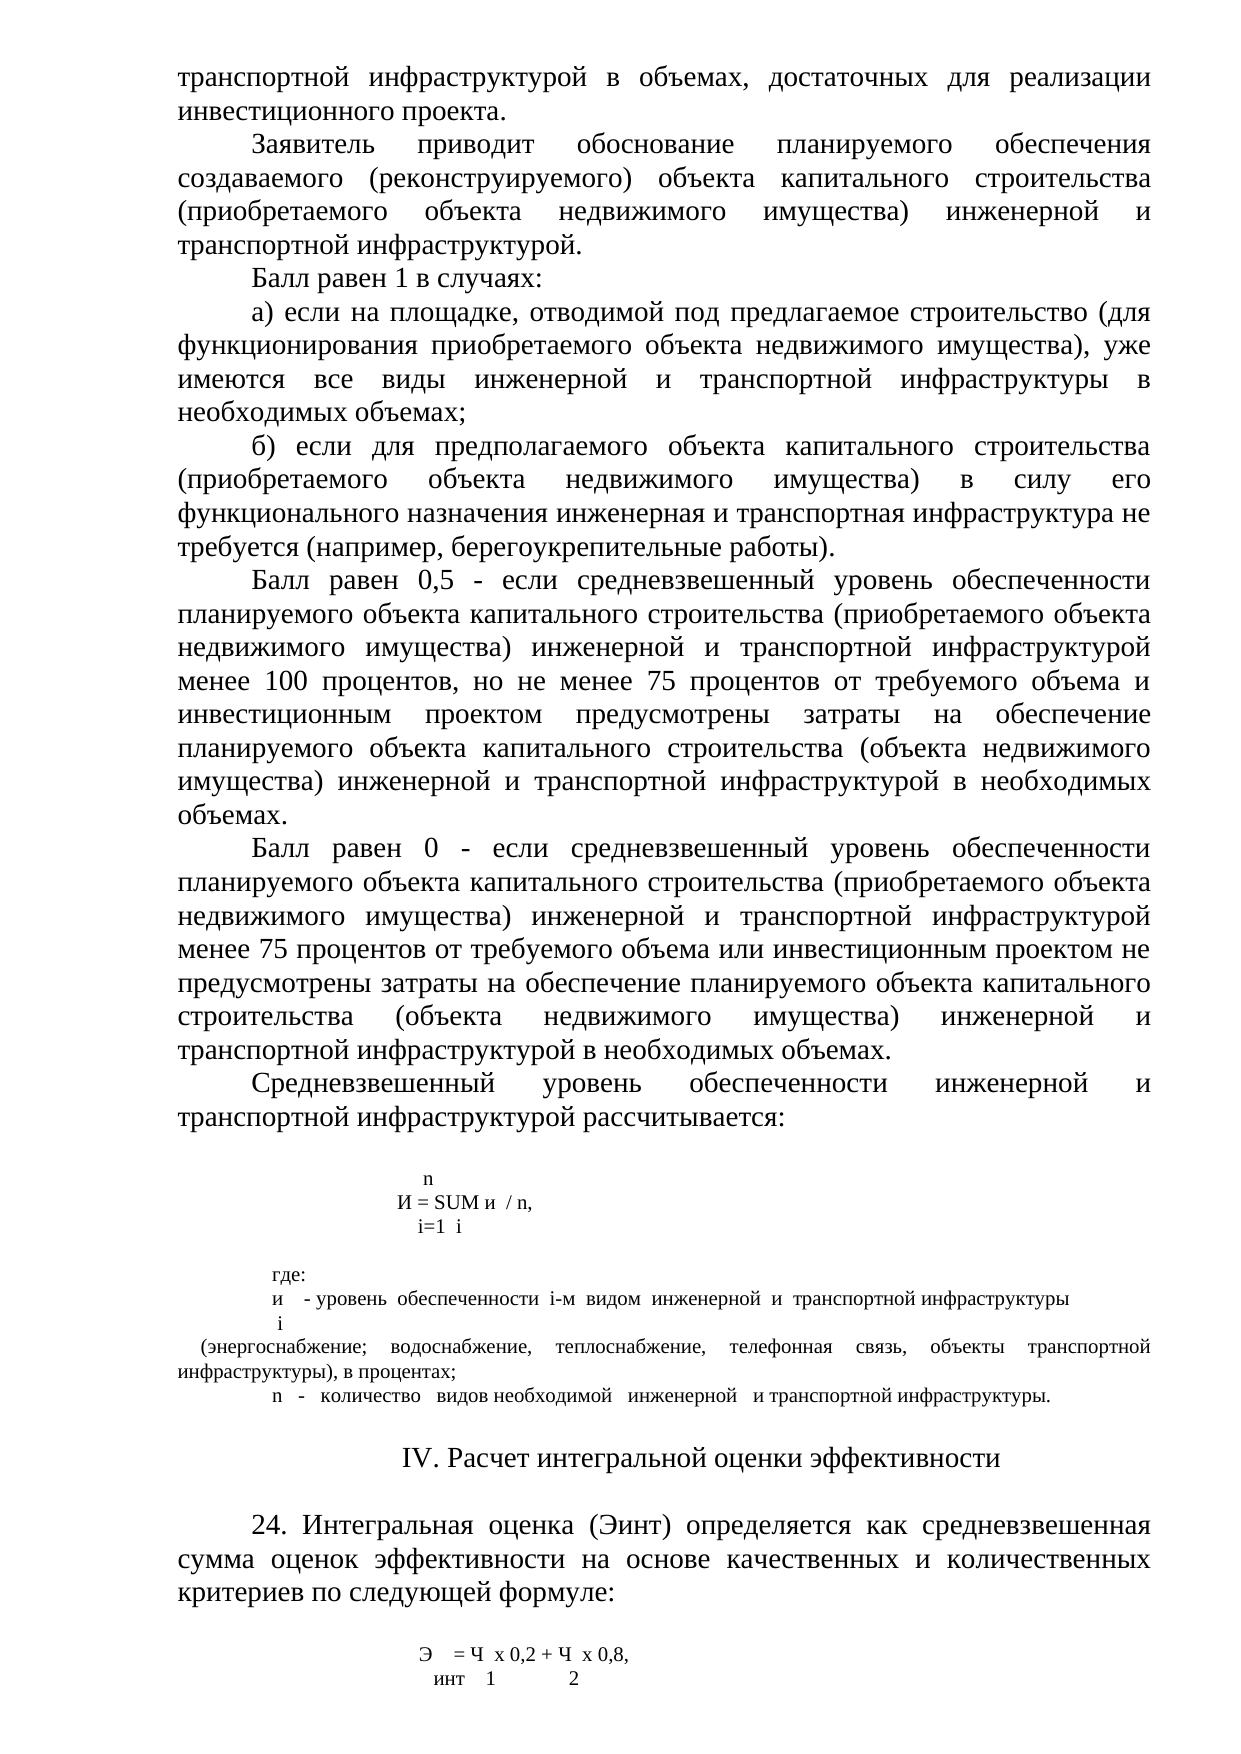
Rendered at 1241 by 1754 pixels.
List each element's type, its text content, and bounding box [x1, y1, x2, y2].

text и - уровень обеспеченности i-м видом инженерной и транспортной инфраструктуры [177, 1286, 1152, 1310]
text где: [177, 1262, 1152, 1286]
text Заявитель приводит обоснование планируемого обеспечения создаваемого (реконструируемого) объекта капитального строительства (приобретаемого объекта недвижимого имущества) инженерной и транспортной инфраструктурой. [177, 126, 1152, 260]
text 24. Интегральная оценка (Эинт) определяется как средневзвешенная сумма оценок эффективности на основе качественных и количественных критериев по следующей формуле: [177, 1507, 1152, 1608]
text И = SUM и / n, [177, 1190, 1152, 1214]
text n [177, 1166, 1152, 1190]
text i=1 i [177, 1214, 1152, 1238]
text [177, 59, 1152, 126]
text Балл равен 0 - если средневзвешенный уровень обеспеченности планируемого объекта капитального строительства (приобретаемого объекта недвижимого имущества) инженерной и транспортной инфраструктурой менее 75 процентов от требуемого объема или инвестиционным проектом не предусмотрены затраты на обеспечение планируемого объекта капитального строительства (объекта недвижимого имущества) инженерной и транспортной инфраструктурой в необходимых объемах. [177, 831, 1152, 1065]
text i [177, 1310, 1152, 1334]
text Балл равен 0,5 - если средневзвешенный уровень обеспеченности планируемого объекта капитального строительства (приобретаемого объекта недвижимого имущества) инженерной и транспортной инфраструктурой менее 100 процентов, но не менее 75 процентов от требуемого объема и инвестиционным проектом предусмотрены затраты на обеспечение планируемого объекта капитального строительства (объекта недвижимого имущества) инженерной и транспортной инфраструктурой в необходимых объемах. [177, 562, 1152, 831]
text Э = Ч x 0,2 + Ч x 0,8, [177, 1641, 1152, 1666]
text б) если для предполагаемого объекта капитального строительства (приобретаемого объекта недвижимого имущества) в силу его функционального назначения инженерная и транспортная инфраструктура не требуется (например, берегоукрепительные работы). [177, 428, 1152, 562]
text IV. Расчет интегральной оценки эффективности [177, 1440, 1152, 1474]
text а) если на площадке, отводимой под предлагаемое строительство (для функционирования приобретаемого объекта недвижимого имущества), уже имеются все виды инженерной и транспортной инфраструктуры в необходимых объемах; [177, 294, 1152, 428]
text Средневзвешенный уровень обеспеченности инженерной и транспортной инфраструктурой рассчитывается: [177, 1065, 1152, 1132]
text инт 1 2 [177, 1666, 1152, 1689]
text Балл равен 1 в случаях: [177, 260, 1152, 294]
text n - количество видов необходимой инженерной и транспортной инфраструктуры. [177, 1383, 1152, 1407]
text (энергоснабжение; водоснабжение, теплоснабжение, телефонная связь, объекты транспортной инфраструктуры), в процентах; [177, 1334, 1152, 1383]
